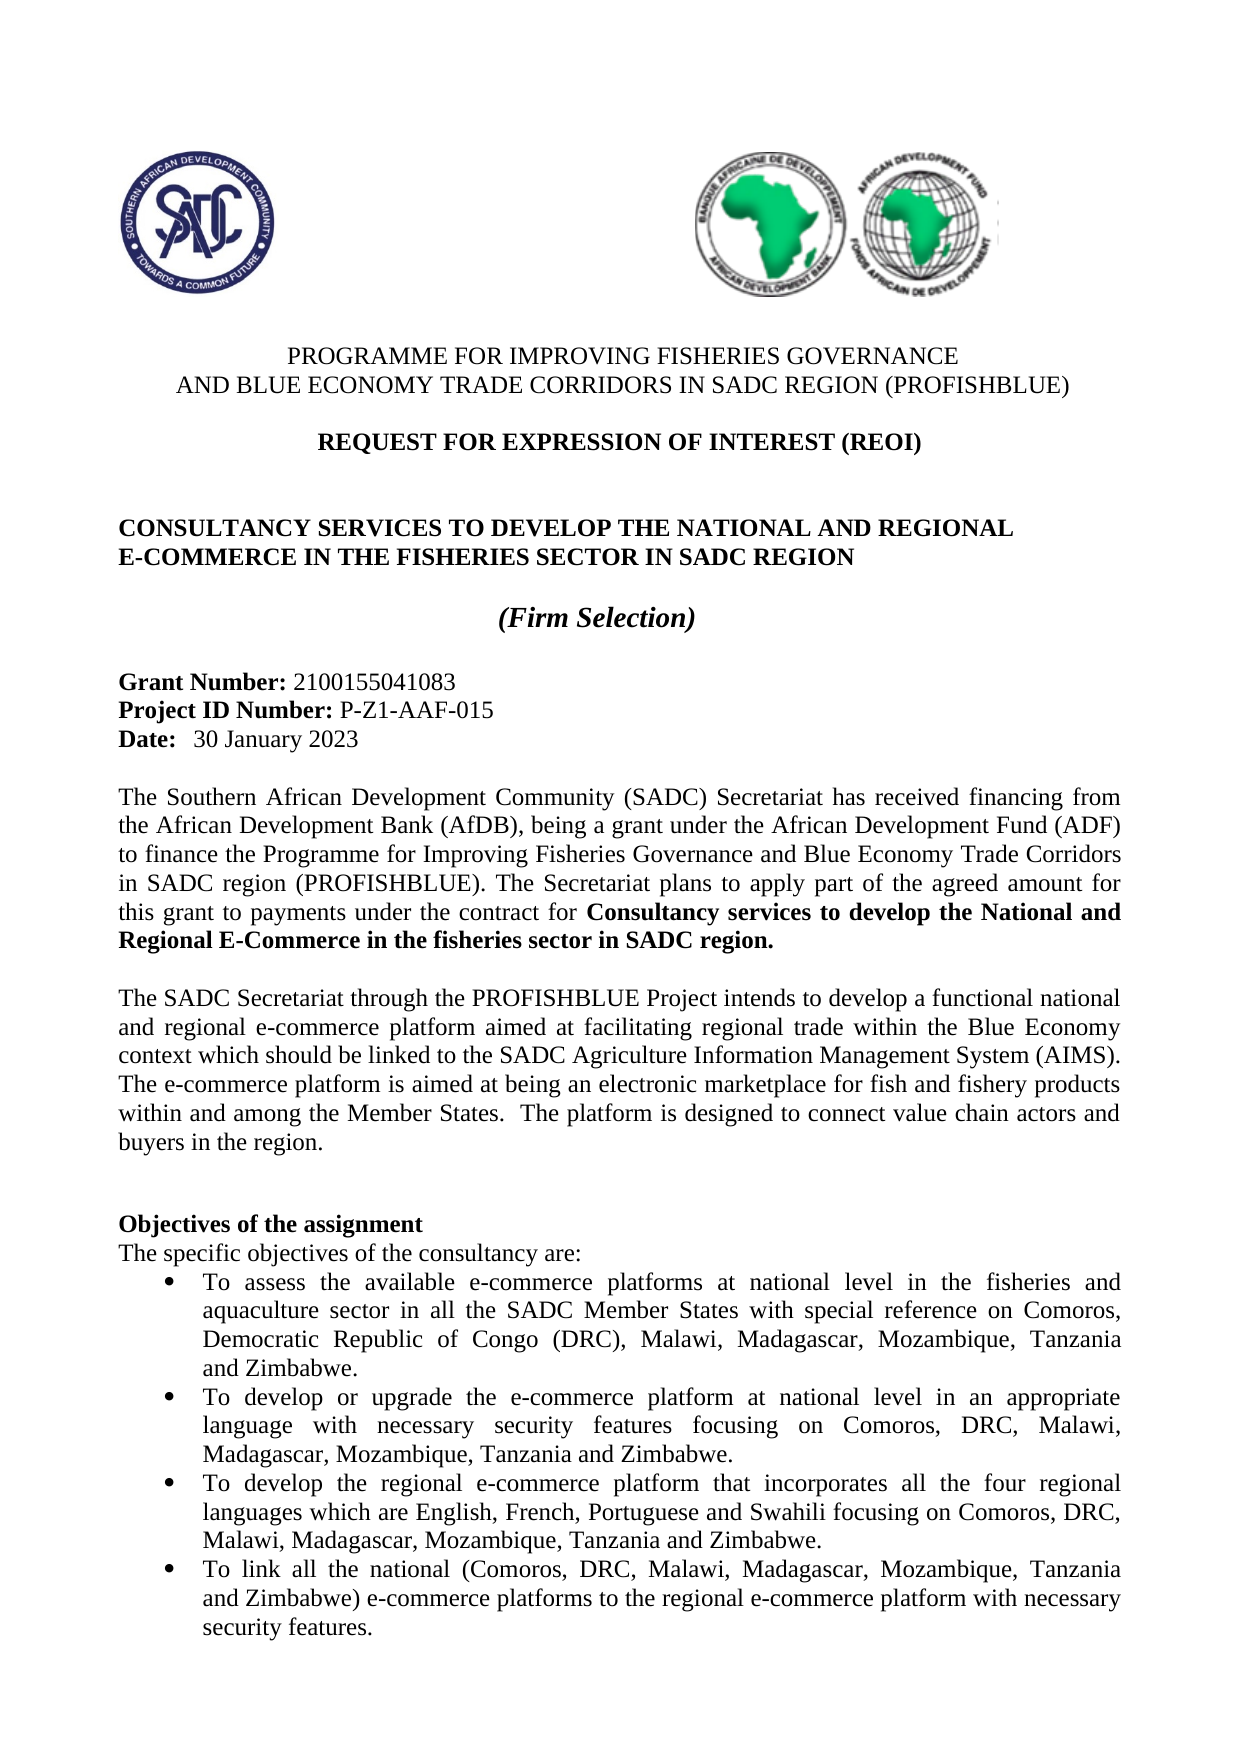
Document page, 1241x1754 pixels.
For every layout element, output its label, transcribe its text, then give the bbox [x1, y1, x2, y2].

text Grant Number: 2100155041083 [118, 667, 1122, 696]
text AND BLUE ECONOMY TRADE CORRIDORS IN SADC REGION (PROFISHBLUE) [123, 370, 1122, 398]
text REQUEST FOR EXPRESSION OF INTEREST (REOI) [134, 427, 1106, 456]
subtitle Objectives of the assignment [118, 1209, 1122, 1238]
list To assess the available e-commerce platforms at national level in the fisheries and aquaculture sector in all the SADC Member States with special reference on Comoros, Democratic Republic of Congo (DRC), Malawi, Madagascar, Mozambique, Tanzania and Zimbabwe. [165, 1267, 1122, 1382]
picture [118, 150, 279, 297]
list To link all the national (Comoros, DRC, Malawi, Madagascar, Mozambique, Tanzania and Zimbabwe) e-commerce platforms to the regional e-commerce platform with necessary security features. [165, 1554, 1122, 1641]
picture [695, 152, 999, 297]
list To develop the regional e-commerce platform that incorporates all the four regional languages which are English, French, Portuguese and Swahili focusing on Comoros, DRC, Malawi, Madagascar, Mozambique, Tanzania and Zimbabwe. [165, 1468, 1122, 1554]
text Project ID Number: P-Z1-AAF-015 [118, 696, 1122, 724]
text (Firm Selection) [267, 600, 928, 633]
text E-COMMERCE IN THE FISHERIES SECTOR IN SADC REGION [118, 542, 1122, 571]
text PROGRAMME FOR IMPROVING FISHERIES GOVERNANCE [123, 341, 1122, 370]
text The Southern African Development Community (SADC) Secretariat has received financing from the African Development Bank (AfDB), being a grant under the African Development Fund (ADF) to finance the Programme for Improving Fisheries Governance and Blue Economy Trade Corridors in SADC region (PROFISHBLUE). The Secretariat plans to apply part of the agreed amount for this grant to payments under the contract for Consultancy services to develop the National and Regional E-Commerce in the fisheries sector in SADC region. [118, 782, 1122, 954]
text The SADC Secretariat through the PROFISHBLUE Project intends to develop a functional national and regional e-commerce platform aimed at facilitating regional trade within the Blue Economy context which should be linked to the SADC Agriculture Information Management System (AIMS). The e-commerce platform is aimed at being an electronic marketplace for fish and fishery products within and among the Member States. The platform is designed to connect value chain actors and buyers in the region. [118, 983, 1122, 1156]
text Date: 30 January 2023 [118, 724, 1122, 753]
list To develop or upgrade the e-commerce platform at national level in an appropriate language with necessary security features focusing on Comoros, DRC, Malawi, Madagascar, Mozambique, Tanzania and Zimbabwe. [165, 1382, 1122, 1468]
text The specific objectives of the consultancy are: [118, 1238, 1122, 1267]
text CONSULTANCY SERVICES TO DEVELOP THE NATIONAL AND REGIONAL [118, 513, 1122, 542]
